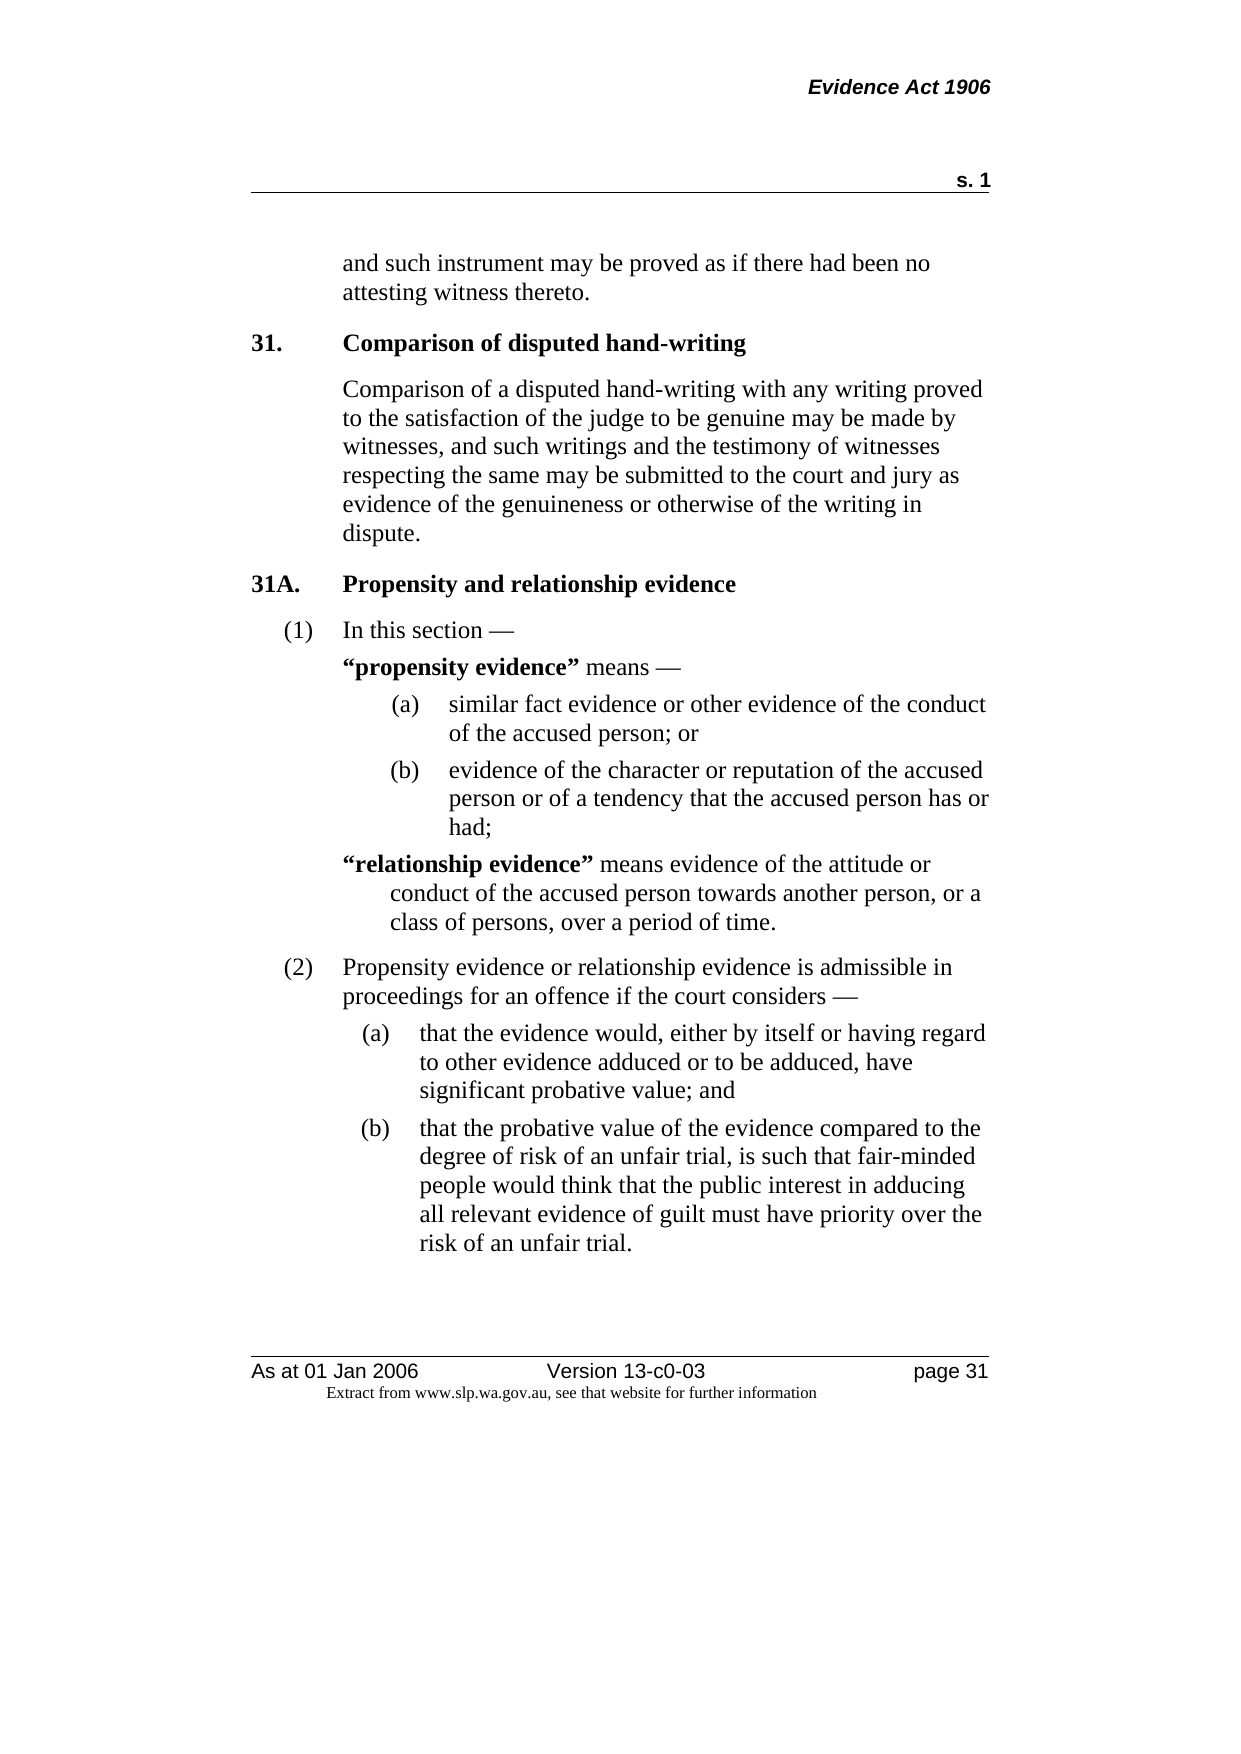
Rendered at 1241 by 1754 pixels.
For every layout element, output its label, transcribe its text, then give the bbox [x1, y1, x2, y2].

subtitle 31A. Propensity and relationship evidence [251, 569, 989, 598]
subtitle 31. Comparison of disputed hand-writing [251, 328, 989, 357]
text (1) In this section — [251, 615, 989, 643]
text “propensity evidence” means — [251, 652, 989, 681]
text (a) similar fact evidence or other evidence of the conduct of the accused person; or [251, 689, 989, 746]
text Comparison of a disputed hand-writing with any writing proved to the satisfaction of the judge to be genuine may be made by witnesses, and such writings and the testimony of witnesses respecting the same may be submitted to the court and jury as evidence of the genuineness or otherwise of the writing in dispute. [251, 374, 989, 546]
text (b) that the probative value of the evidence compared to the degree of risk of an unfair trial, is such that fair-minded people would think that the public interest in adducing all relevant evidence of guilt must have priority over the risk of an unfair trial. [251, 1113, 989, 1256]
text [251, 248, 989, 306]
text (2) Propensity evidence or relationship evidence is admissible in proceedings for an offence if the court considers — [251, 952, 989, 1010]
text (a) that the evidence would, either by itself or having regard to other evidence adduced or to be adduced, have significant probative value; and [251, 1018, 989, 1104]
text “relationship evidence” means evidence of the attitude or conduct of the accused person towards another person, or a class of persons, over a period of time. [251, 849, 989, 936]
text (b) evidence of the character or reputation of the accused person or of a tendency that the accused person has or had; [251, 755, 989, 841]
